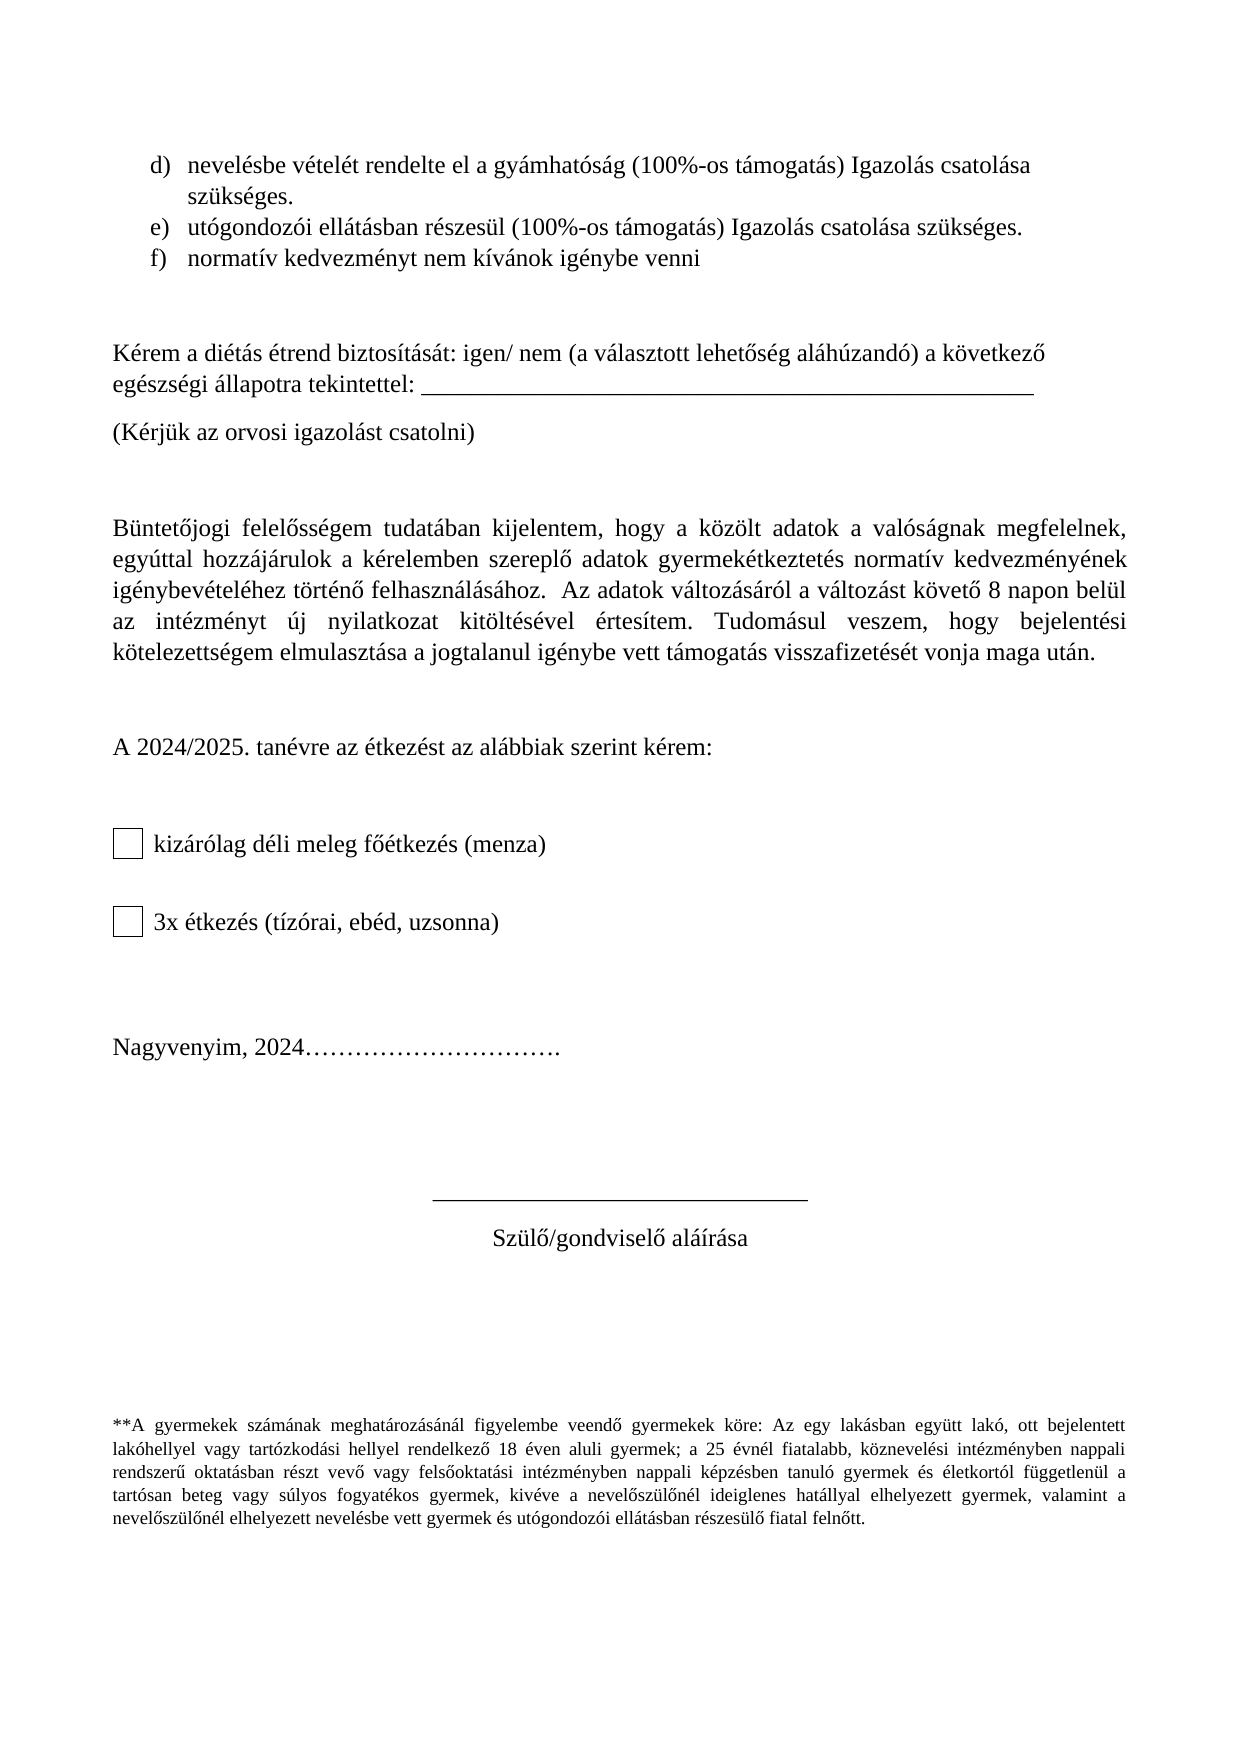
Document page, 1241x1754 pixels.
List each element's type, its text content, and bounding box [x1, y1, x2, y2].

list normatív kedvezményt nem kívánok igénybe venni [150, 243, 1128, 272]
text Büntetőjogi felelősségem tudatában kijelentem, hogy a közölt adatok a valóságnak megfelelnek, egyúttal hozzájárulok a kérelemben szereplő adatok gyermekétkeztetés normatív kedvezményének igénybevételéhez történő felhasználásához. Az adatok változásáról a változást követő 8 napon belül az intézményt új nyilatkozat kitöltésével értesítem. Tudomásul veszem, hogy bejelentési kötelezettségem elmulasztása a jogtalanul igénybe vett támogatás visszafizetését vonja maga után. [112, 513, 1128, 666]
table_header 3x étkezés (tízórai, ebéd, uzsonna) [143, 906, 1057, 936]
list nevelésbe vételét rendelte el a gyámhatóság (100%-os támogatás) Igazolás csatolása szükséges. [150, 150, 1128, 210]
text Kérem a diétás étrend biztosítását: igen/ nem (a választott lehetőség aláhúzandó) a következő egészségi állapotra tekintettel: _________________________________________________ [112, 338, 1128, 398]
table_header [114, 829, 142, 857]
text Szülő/gondviselő aláírása [112, 1223, 1128, 1252]
table_header kizárólag déli meleg főétkezés (menza) [143, 828, 1057, 857]
text A 2024/2025. tanévre az étkezést az alábbiak szerint kérem: [112, 732, 1128, 761]
list utógondozói ellátásban részesül (100%-os támogatás) Igazolás csatolása szükséges. [150, 212, 1128, 241]
text **A gyermekek számának meghatározásánál figyelembe veendő gyermekek köre: Az egy lakásban együtt lakó, ott bejelentett lakóhellyel vagy tartózkodási hellyel rendelkező 18 éven aluli gyermek; a 25 évnél fiatalabb, köznevelési intézményben nappali rendszerű oktatásban részt vevő vagy felsőoktatási intézményben nappali képzésben tanuló gyermek és életkortól függetlenül a tartósan beteg vagy súlyos fogyatékos gyermek, kivéve a nevelőszülőnél ideiglenes hatállyal elhelyezett gyermek, valamint a nevelőszülőnél elhelyezett nevelésbe vett gyermek és utógondozói ellátásban részesülő fiatal felnőtt. [112, 1414, 1128, 1529]
text ______________________________ [112, 1176, 1128, 1204]
table_header [114, 907, 142, 936]
text (Kérjük az orvosi igazolást csatolni) [112, 417, 1128, 446]
text Nagyvenyim, 2024…………………………. [112, 1032, 1128, 1061]
